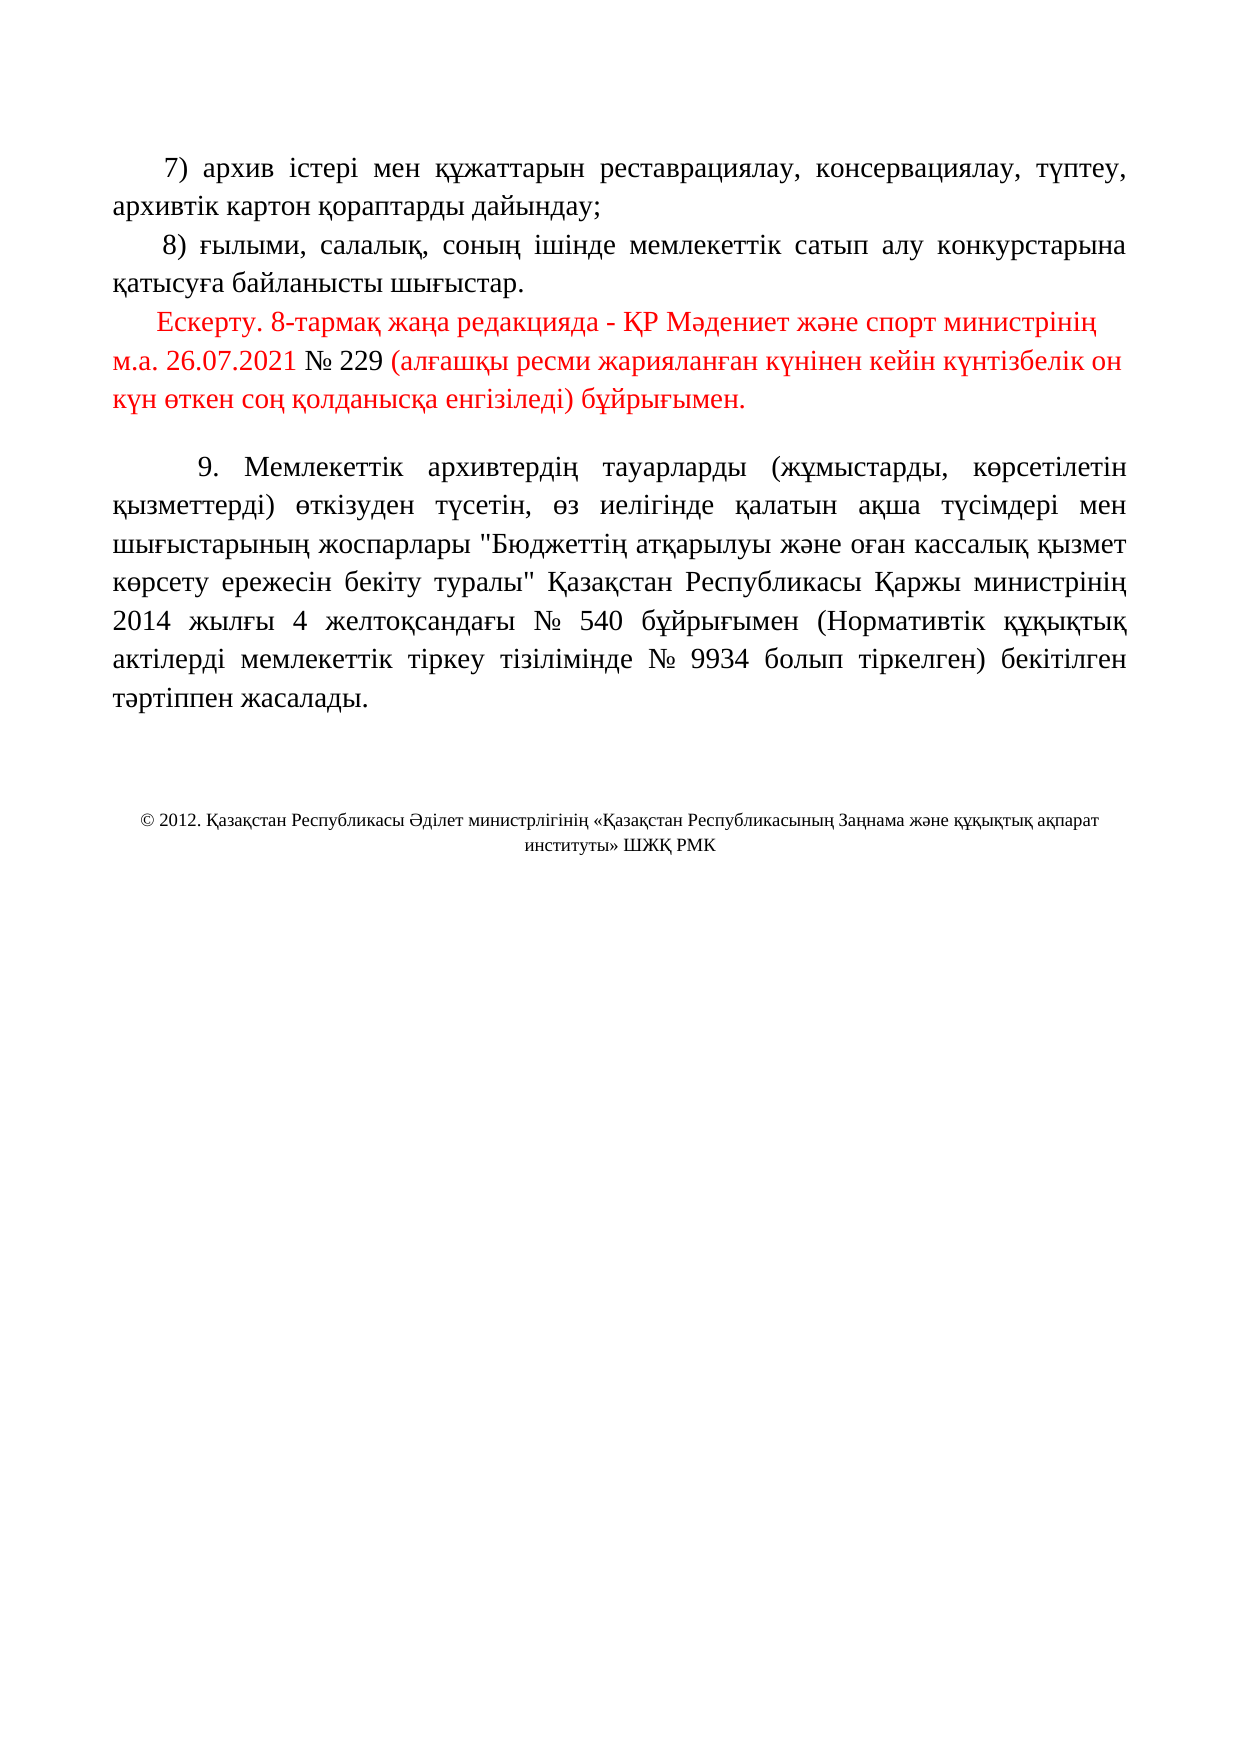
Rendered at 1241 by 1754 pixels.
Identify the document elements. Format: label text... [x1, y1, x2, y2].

text Ескерту. 8-тармақ жаңа редакцияда - ҚР Мәдениет және спорт министрінің м.а. 26.07.2021 № 229 (алғашқы ресми жарияланған күнінен кейін күнтізбелік он күн өткен соң қолданысқа енгізіледі) бұйрығымен. [112, 304, 1128, 445]
text 9. Мемлекеттік архивтердің тауарларды (жұмыстарды, көрсетілетін қызметтерді) өткізуден түсетін, өз иелігінде қалатын ақша түсімдері мен шығыстарының жоспарлары "Бюджеттің атқарылуы және оған кассалық қызмет көрсету ережесін бекіту туралы" Қазақстан Республикасы Қаржы министрінің 2014 жылғы 4 желтоқсандағы № 540 бұйрығымен (Нормативтік құқықтық актілерді мемлекеттік тіркеу тізілімінде № 9934 болып тіркелген) бекітілген тәртіппен жасалады. [112, 449, 1128, 714]
text 8) ғылыми, салалық, соның ішінде мемлекеттік сатып алу конкурстарына қатысуға байланысты шығыстар. [112, 227, 1128, 299]
text © 2012. Қазақстан Республикасы Әділет министрлігінің «Қазақстан Республикасының Заңнама және құқықтық ақпарат институты» ШЖҚ РМК [112, 809, 1128, 856]
text 7) архив істері мен құжаттарын реставрациялау, консервациялау, түптеу, архивтік картон қораптарды дайындау; [112, 150, 1128, 222]
